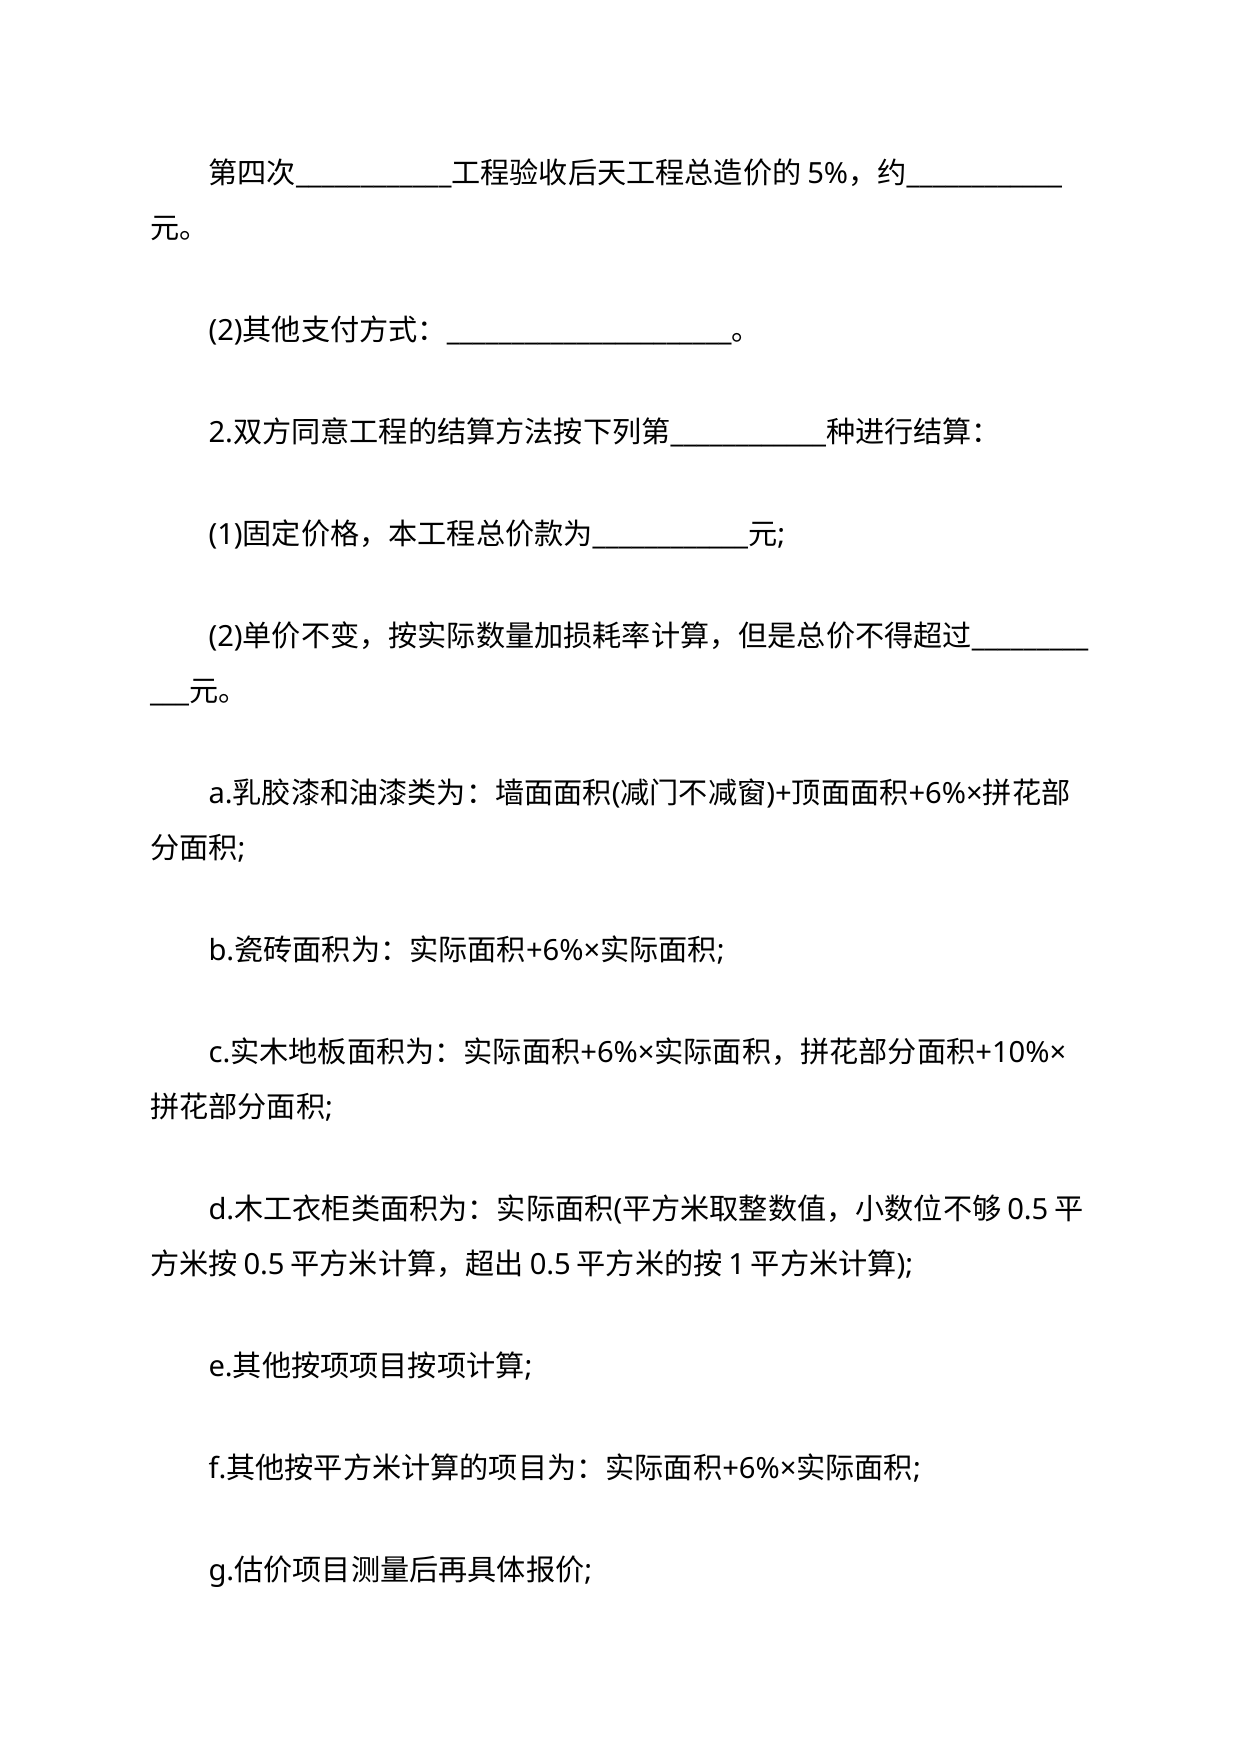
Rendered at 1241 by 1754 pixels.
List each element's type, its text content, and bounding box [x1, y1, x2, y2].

text e.其他按项项目按项计算; [150, 1343, 1090, 1385]
text b.瓷砖面积为：实际面积+6%×实际面积; [150, 927, 1090, 969]
text (2)其他支付方式：______________________。 [150, 307, 1090, 349]
text 第四次____________工程验收后天工程总造价的5%，约____________元。 [150, 150, 1090, 247]
text 2.双方同意工程的结算方法按下列第____________种进行结算： [150, 409, 1090, 451]
text (2)单价不变，按实际数量加损耗率计算，但是总价不得超过____________元。 [150, 613, 1090, 710]
text f.其他按平方米计算的项目为：实际面积+6%×实际面积; [150, 1444, 1090, 1487]
text c.实木地板面积为：实际面积+6%×实际面积，拼花部分面积+10%×拼花部分面积; [150, 1029, 1090, 1126]
text d.木工衣柜类面积为：实际面积(平方米取整数值，小数位不够0.5平方米按0.5平方米计算，超出0.5平方米的按1平方米计算); [150, 1186, 1090, 1283]
text (1)固定价格，本工程总价款为____________元; [150, 511, 1090, 553]
text a.乳胶漆和油漆类为：墙面面积(减门不减窗)+顶面面积+6%×拼花部分面积; [150, 770, 1090, 867]
text g.估价项目测量后再具体报价; [150, 1547, 1090, 1589]
